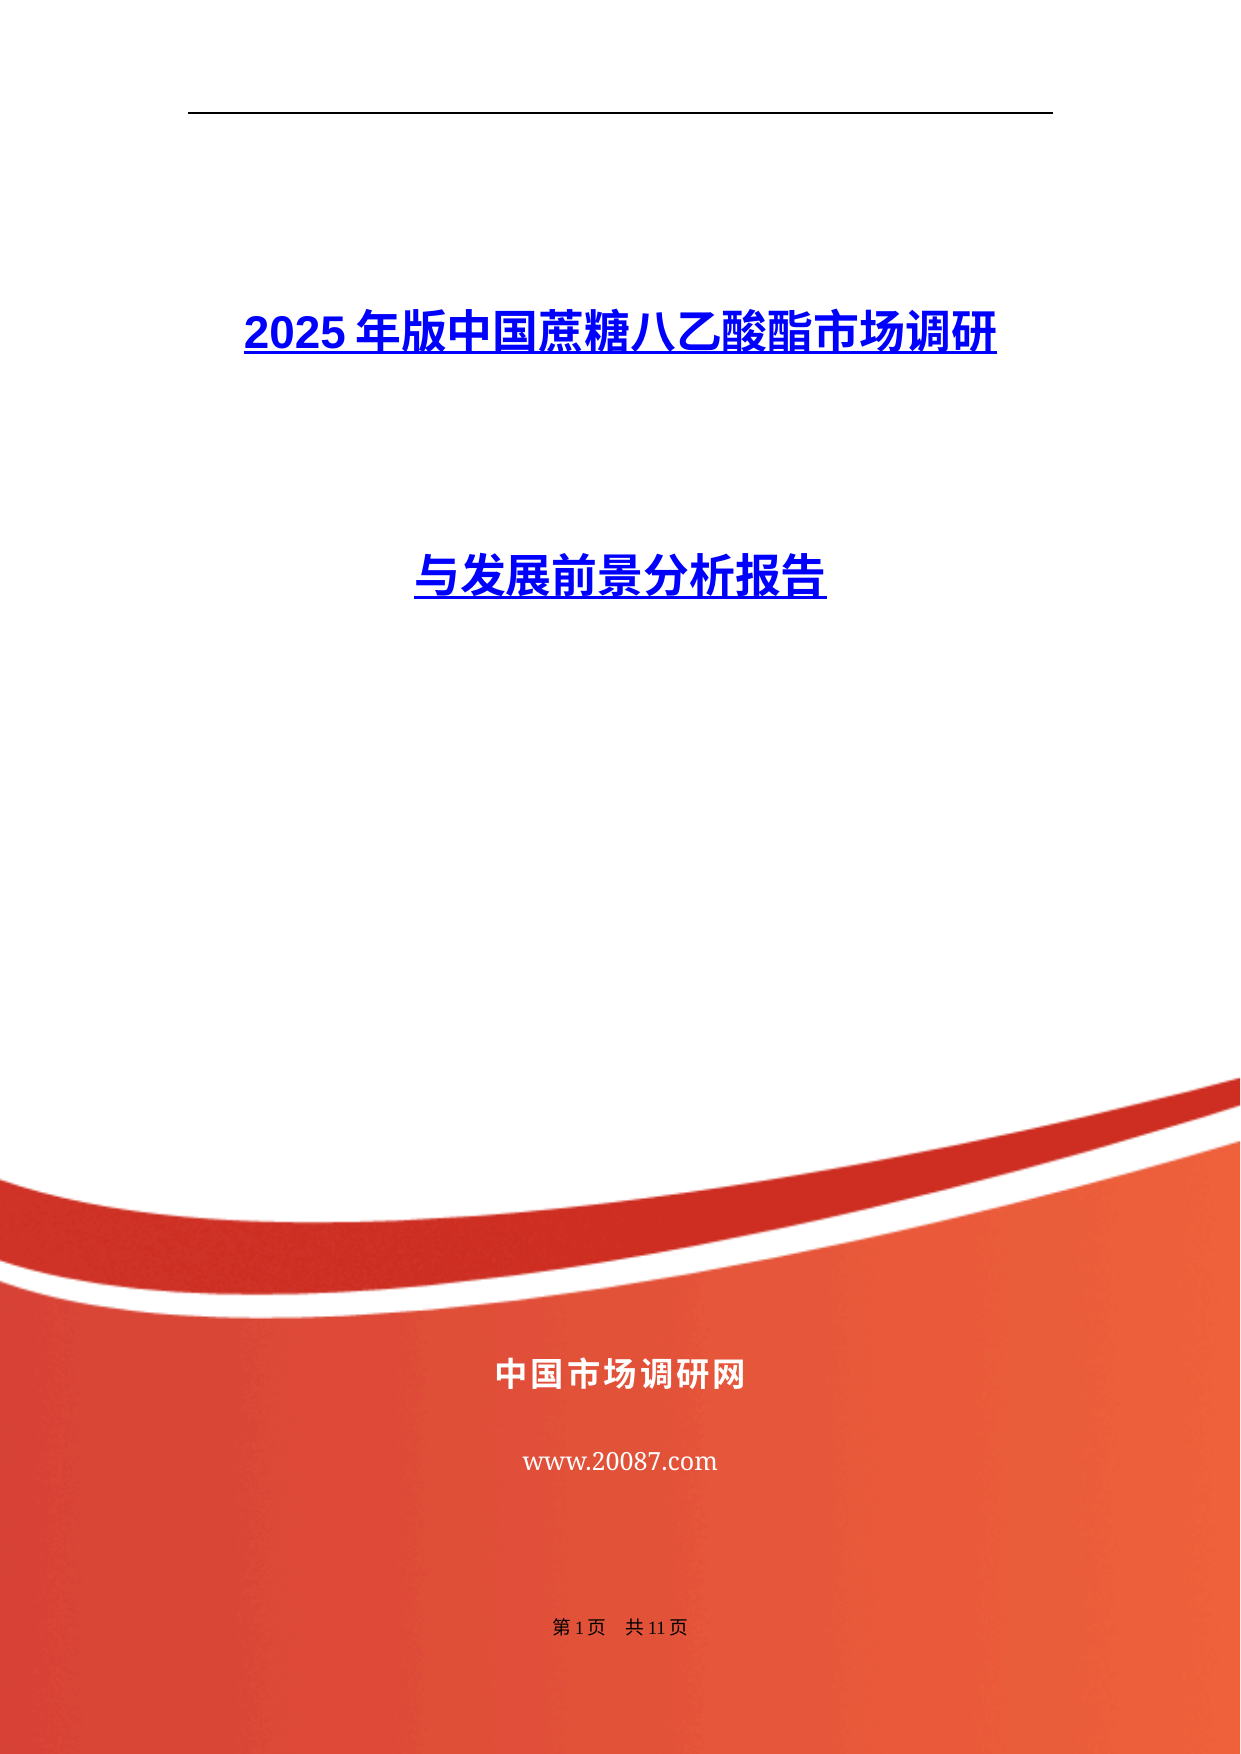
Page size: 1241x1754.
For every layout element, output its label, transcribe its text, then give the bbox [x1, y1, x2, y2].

table_header 2025年版中国蔗糖八乙酸酯市场调研与发展前景分析报告 [188, 207, 1053, 773]
text www.20087.com [187, 1428, 1053, 1493]
subtitle 中国市场调研网 [187, 1339, 1053, 1404]
picture [0, 1006, 1241, 1754]
